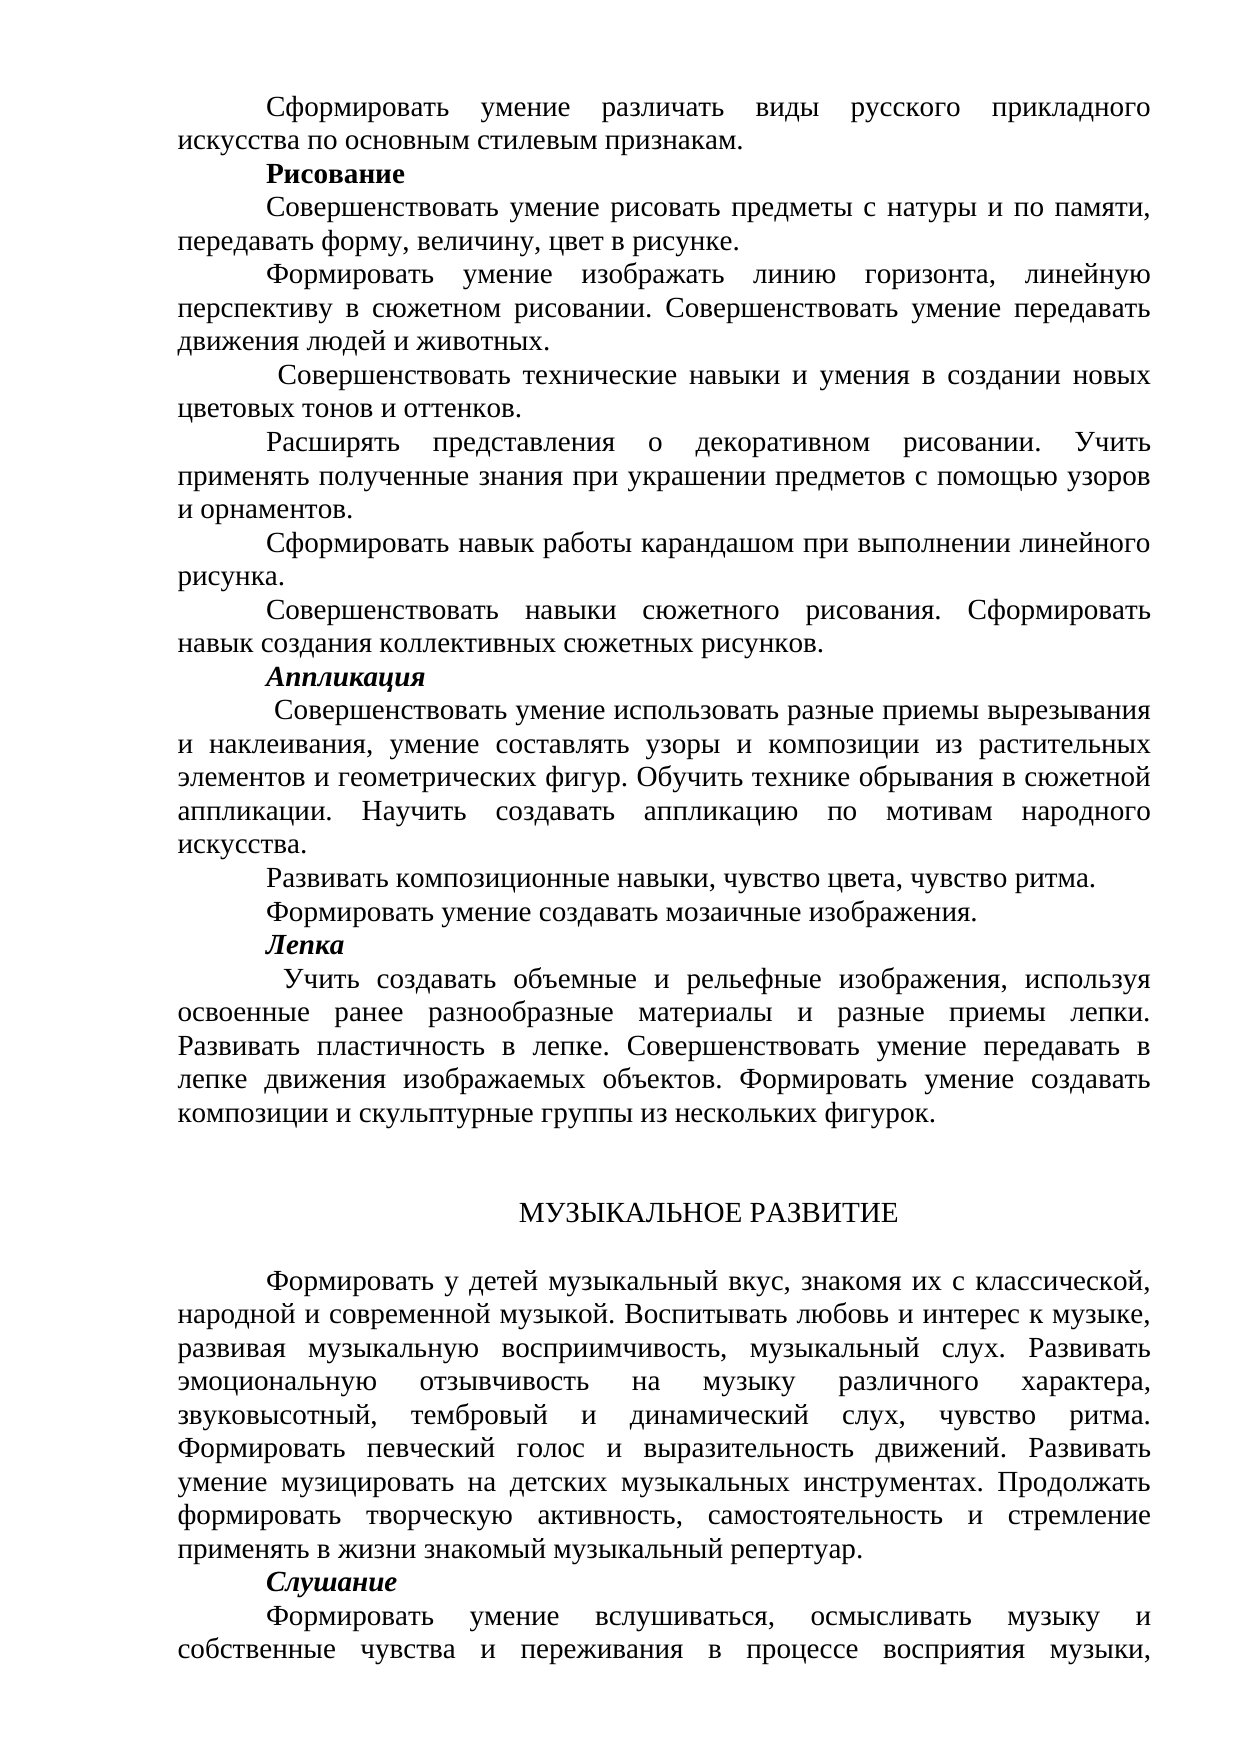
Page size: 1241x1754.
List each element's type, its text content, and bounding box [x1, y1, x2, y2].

text Расширять представления о декоративном рисовании. Учить применять полученные знания при украшении предметов с помощью узоров и орнаментов. [177, 424, 1152, 525]
text Совершенствовать умение рисовать предметы с натуры и по памяти, передавать форму, величину, цвет в рисунке. [177, 189, 1152, 256]
text Сформировать умение различать виды русского прикладного искусства по основным стилевым признакам. [177, 89, 1152, 156]
text Слушание [177, 1564, 1152, 1598]
text Формировать умение создавать мозаичные изображения. [177, 894, 1152, 927]
text Совершенствовать технические навыки и умения в создании новых цветовых тонов и оттенков. [177, 357, 1152, 424]
text МУЗЫКАЛЬНОЕ РАЗВИТИЕ [177, 1196, 1152, 1229]
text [177, 1598, 1152, 1665]
text Формировать у детей музыкальный вкус, знакомя их с классической, народной и современной музыкой. Воспитывать любовь и интерес к музыке, развивая музыкальную восприимчивость, музыкальный слух. Развивать эмоциональную отзывчивость на музыку различного характера, звуковысотный, тембровый и динамический слух, чувство ритма. Формировать певческий голос и выразительность движений. Развивать умение музицировать на детских музыкальных инструментах. Продолжать формировать творческую активность, самостоятельность и стремление применять в жизни знакомый музыкальный репертуар. [177, 1263, 1152, 1564]
text Развивать композиционные навыки, чувство цвета, чувство ритма. [177, 860, 1152, 894]
text Совершенствовать умение использовать разные приемы вырезывания и наклеивания, умение составлять узоры и композиции из растительных элементов и геометрических фигур. Обучить технике обрывания в сюжетной аппликации. Научить создавать аппликацию по мотивам народного искусства. [177, 692, 1152, 860]
text Формировать умение изображать линию горизонта, линейную перспективу в сюжетном рисовании. Совершенствовать умение передавать движения людей и животных. [177, 256, 1152, 357]
text Аппликация [177, 659, 1152, 692]
text Лепка [177, 927, 1152, 961]
text Учить создавать объемные и рельефные изображения, используя освоенные ранее разнообразные материалы и разные приемы лепки. Развивать пластичность в лепке. Совершенствовать умение передавать в лепке движения изображаемых объектов. Формировать умение создавать композиции и скульптурные группы из нескольких фигурок. [177, 961, 1152, 1128]
text Совершенствовать навыки сюжетного рисования. Сформировать навык создания коллективных сюжетных рисунков. [177, 592, 1152, 659]
text Рисование [177, 156, 1152, 189]
text Сформировать навык работы карандашом при выполнении линейного рисунка. [177, 525, 1152, 592]
